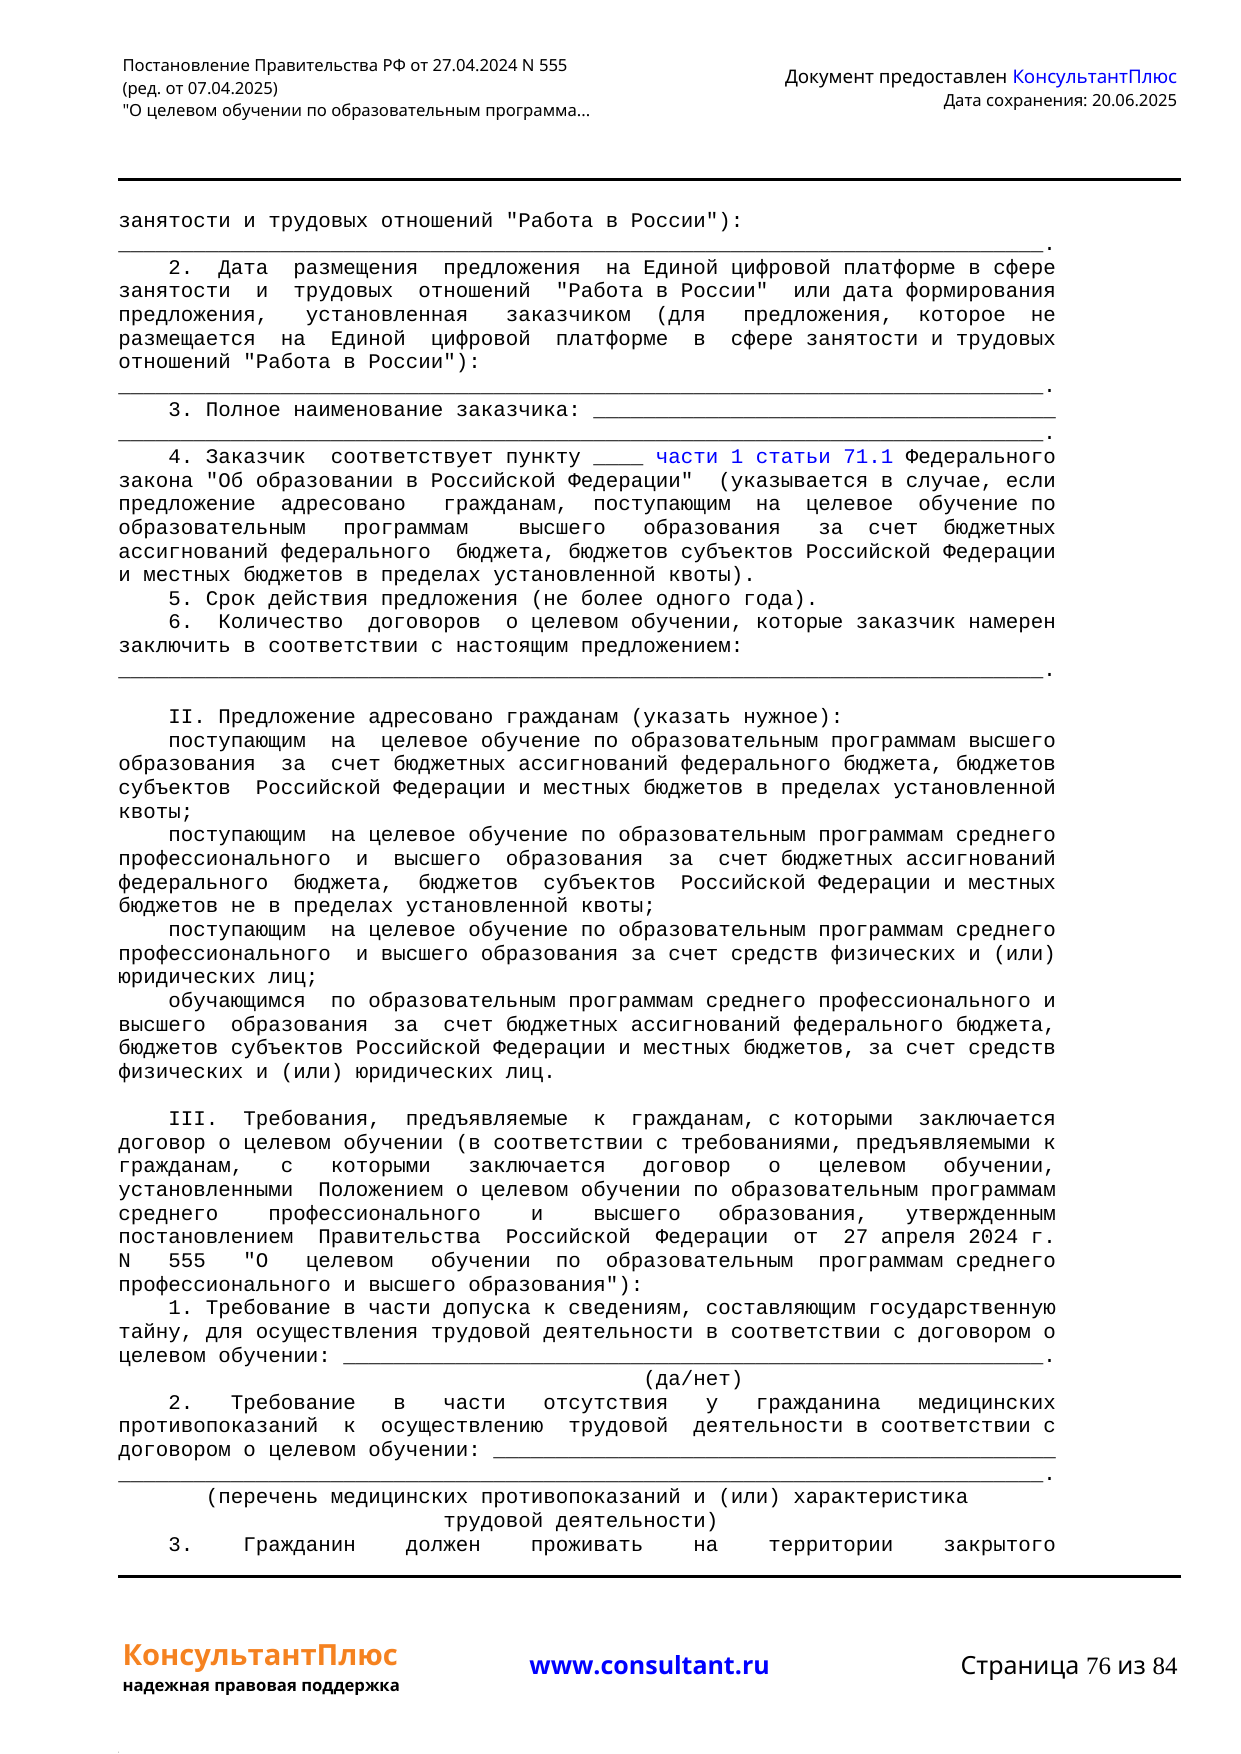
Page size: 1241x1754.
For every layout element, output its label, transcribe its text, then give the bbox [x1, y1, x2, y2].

text поступающим на целевое обучение по образовательным программам среднего [118, 919, 1181, 943]
text установленными Положением о целевом обучении по образовательным программам [118, 1179, 1181, 1203]
text и местных бюджетов в пределах установленной квоты). [118, 564, 1181, 588]
text субъектов Российской Федерации и местных бюджетов в пределах установленной [118, 777, 1181, 801]
text договор о целевом обучении (в соответствии с требованиями, предъявляемыми к [118, 1132, 1181, 1155]
text гражданам, с которыми заключается договор о целевом обучении, [118, 1155, 1181, 1179]
text среднего профессионального и высшего образования, утвержденным [118, 1203, 1181, 1226]
text (да/нет) [118, 1368, 1181, 1392]
text квоты; [118, 801, 1181, 824]
text __________________________________________________________________________. [118, 375, 1181, 399]
text заключить в соответствии с настоящим предложением: [118, 635, 1181, 659]
text 6. Количество договоров о целевом обучении, которые заказчик намерен [118, 612, 1181, 635]
text федерального бюджета, бюджетов субъектов Российской Федерации и местных [118, 872, 1181, 895]
text высшего образования за счет бюджетных ассигнований федерального бюджета, [118, 1013, 1181, 1037]
text отношений "Работа в России"): [118, 351, 1181, 375]
text 5. Срок действия предложения (не более одного года). [118, 588, 1181, 612]
text 4. Заказчик соответствует пункту ____ части 1 статьи 71.1 Федерального [118, 446, 1181, 470]
text предложение адресовано гражданам, поступающим на целевое обучение по [118, 493, 1181, 517]
text противопоказаний к осуществлению трудовой деятельности в соответствии с [118, 1416, 1181, 1439]
text поступающим на целевое обучение по образовательным программам среднего [118, 824, 1181, 848]
text II. Предложение адресовано гражданам (указать нужное): [118, 706, 1181, 730]
text образовательным программам высшего образования за счет бюджетных [118, 517, 1181, 541]
text тайну, для осуществления трудовой деятельности в соответствии с договором о [118, 1321, 1181, 1344]
text (перечень медицинских противопоказаний и (или) характеристика [118, 1486, 1181, 1510]
text занятости и трудовых отношений "Работа в России"): [118, 209, 1181, 233]
text __________________________________________________________________________. [118, 659, 1181, 682]
text 1. Требование в части допуска к сведениям, составляющим государственную [118, 1297, 1181, 1321]
text трудовой деятельности) [118, 1510, 1181, 1534]
text закона "Об образовании в Российской Федерации" (указывается в случае, если [118, 470, 1181, 493]
text предложения, установленная заказчиком (для предложения, которое не [118, 304, 1181, 328]
text __________________________________________________________________________. [118, 422, 1181, 446]
text профессионального и высшего образования за счет бюджетных ассигнований [118, 848, 1181, 872]
text занятости и трудовых отношений "Работа в России" или дата формирования [118, 281, 1181, 304]
text постановлением Правительства Российской Федерации от 27 апреля 2024 г. [118, 1226, 1181, 1250]
text профессионального и высшего образования за счет средств физических и (или) [118, 943, 1181, 966]
text образования за счет бюджетных ассигнований федерального бюджета, бюджетов [118, 753, 1181, 777]
text бюджетов субъектов Российской Федерации и местных бюджетов, за счет средств [118, 1037, 1181, 1061]
text 2. Дата размещения предложения на Единой цифровой платформе в сфере [118, 257, 1181, 281]
text 2. Требование в части отсутствия у гражданина медицинских [118, 1392, 1181, 1416]
text __________________________________________________________________________. [118, 233, 1181, 257]
text профессионального и высшего образования"): [118, 1274, 1181, 1297]
text 3. Полное наименование заказчика: _____________________________________ [118, 399, 1181, 422]
text размещается на Единой цифровой платформе в сфере занятости и трудовых [118, 328, 1181, 351]
text ассигнований федерального бюджета, бюджетов субъектов Российской Федерации [118, 541, 1181, 564]
text III. Требования, предъявляемые к гражданам, с которыми заключается [118, 1108, 1181, 1132]
text поступающим на целевое обучение по образовательным программам высшего [118, 730, 1181, 753]
text договором о целевом обучении: _____________________________________________ [118, 1439, 1181, 1463]
text целевом обучении: ________________________________________________________. [118, 1344, 1181, 1368]
text __________________________________________________________________________. [118, 1463, 1181, 1486]
text бюджетов не в пределах установленной квоты; [118, 895, 1181, 919]
text обучающимся по образовательным программам среднего профессионального и [118, 990, 1181, 1013]
text юридических лиц; [118, 966, 1181, 990]
text 3. Гражданин должен проживать на территории закрытого [118, 1534, 1181, 1557]
text N 555 "О целевом обучении по образовательным программам среднего [118, 1250, 1181, 1274]
text физических и (или) юридических лиц. [118, 1061, 1181, 1084]
